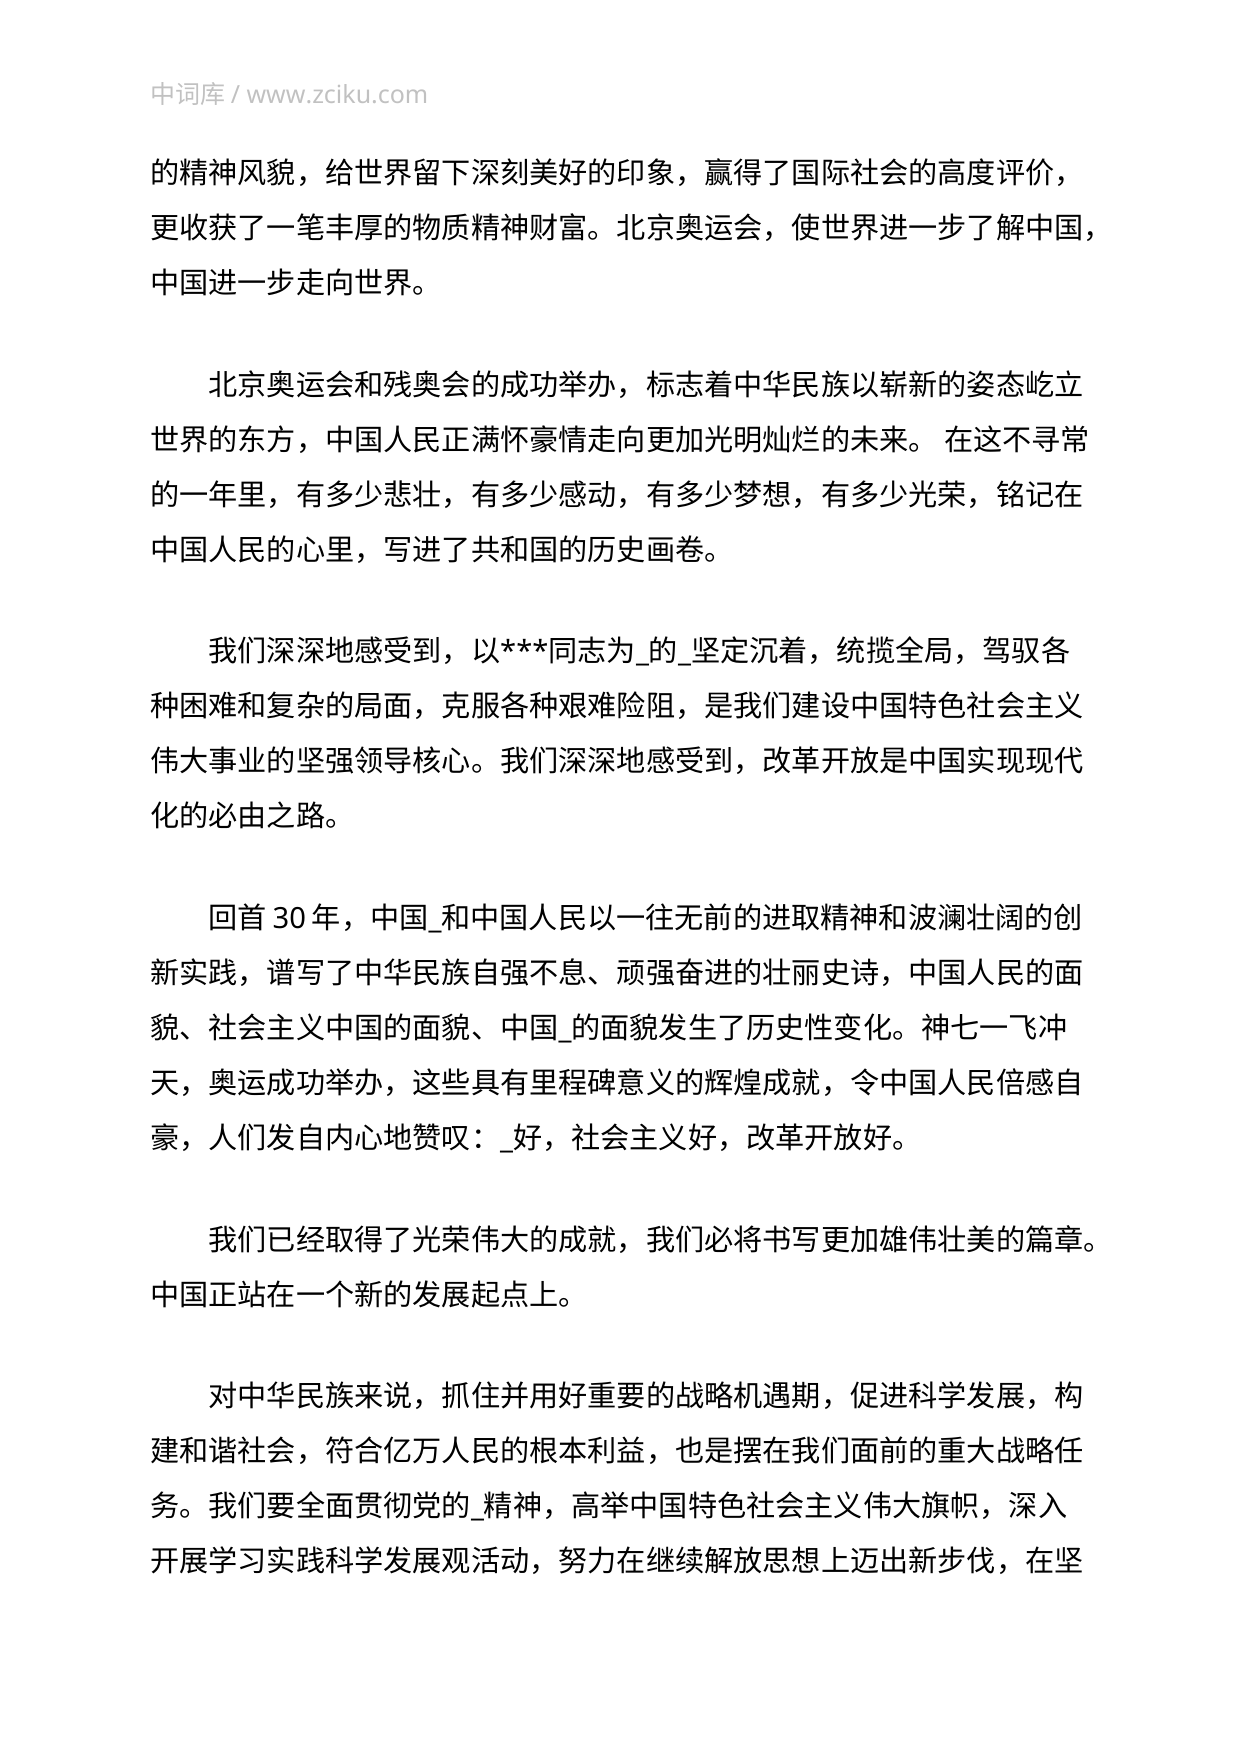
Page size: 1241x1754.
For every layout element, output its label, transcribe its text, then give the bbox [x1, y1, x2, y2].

text 我们已经取得了光荣伟大的成就，我们必将书写更加雄伟壮美的篇章。中国正站在一个新的发展起点上。 [150, 1216, 1090, 1313]
text 我们深深地感受到，以***同志为_的_坚定沉着，统揽全局，驾驭各种困难和复杂的局面，克服各种艰难险阻，是我们建设中国特色社会主义伟大事业的坚强领导核心。我们深深地感受到，改革开放是中国实现现代化的必由之路。 [150, 628, 1090, 835]
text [150, 150, 1090, 302]
text 回首30年，中国_和中国人民以一往无前的进取精神和波澜壮阔的创新实践，谱写了中华民族自强不息、顽强奋进的壮丽史诗，中国人民的面貌、社会主义中国的面貌、中国_的面貌发生了历史性变化。神七一飞冲天，奥运成功举办，这些具有里程碑意义的辉煌成就，令中国人民倍感自豪，人们发自内心地赞叹：_好，社会主义好，改革开放好。 [150, 894, 1090, 1157]
text 北京奥运会和残奥会的成功举办，标志着中华民族以崭新的姿态屹立世界的东方，中国人民正满怀豪情走向更加光明灿烂的未来。 在这不寻常的一年里，有多少悲壮，有多少感动，有多少梦想，有多少光荣，铭记在中国人民的心里，写进了共和国的历史画卷。 [150, 362, 1090, 568]
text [150, 1373, 1090, 1580]
